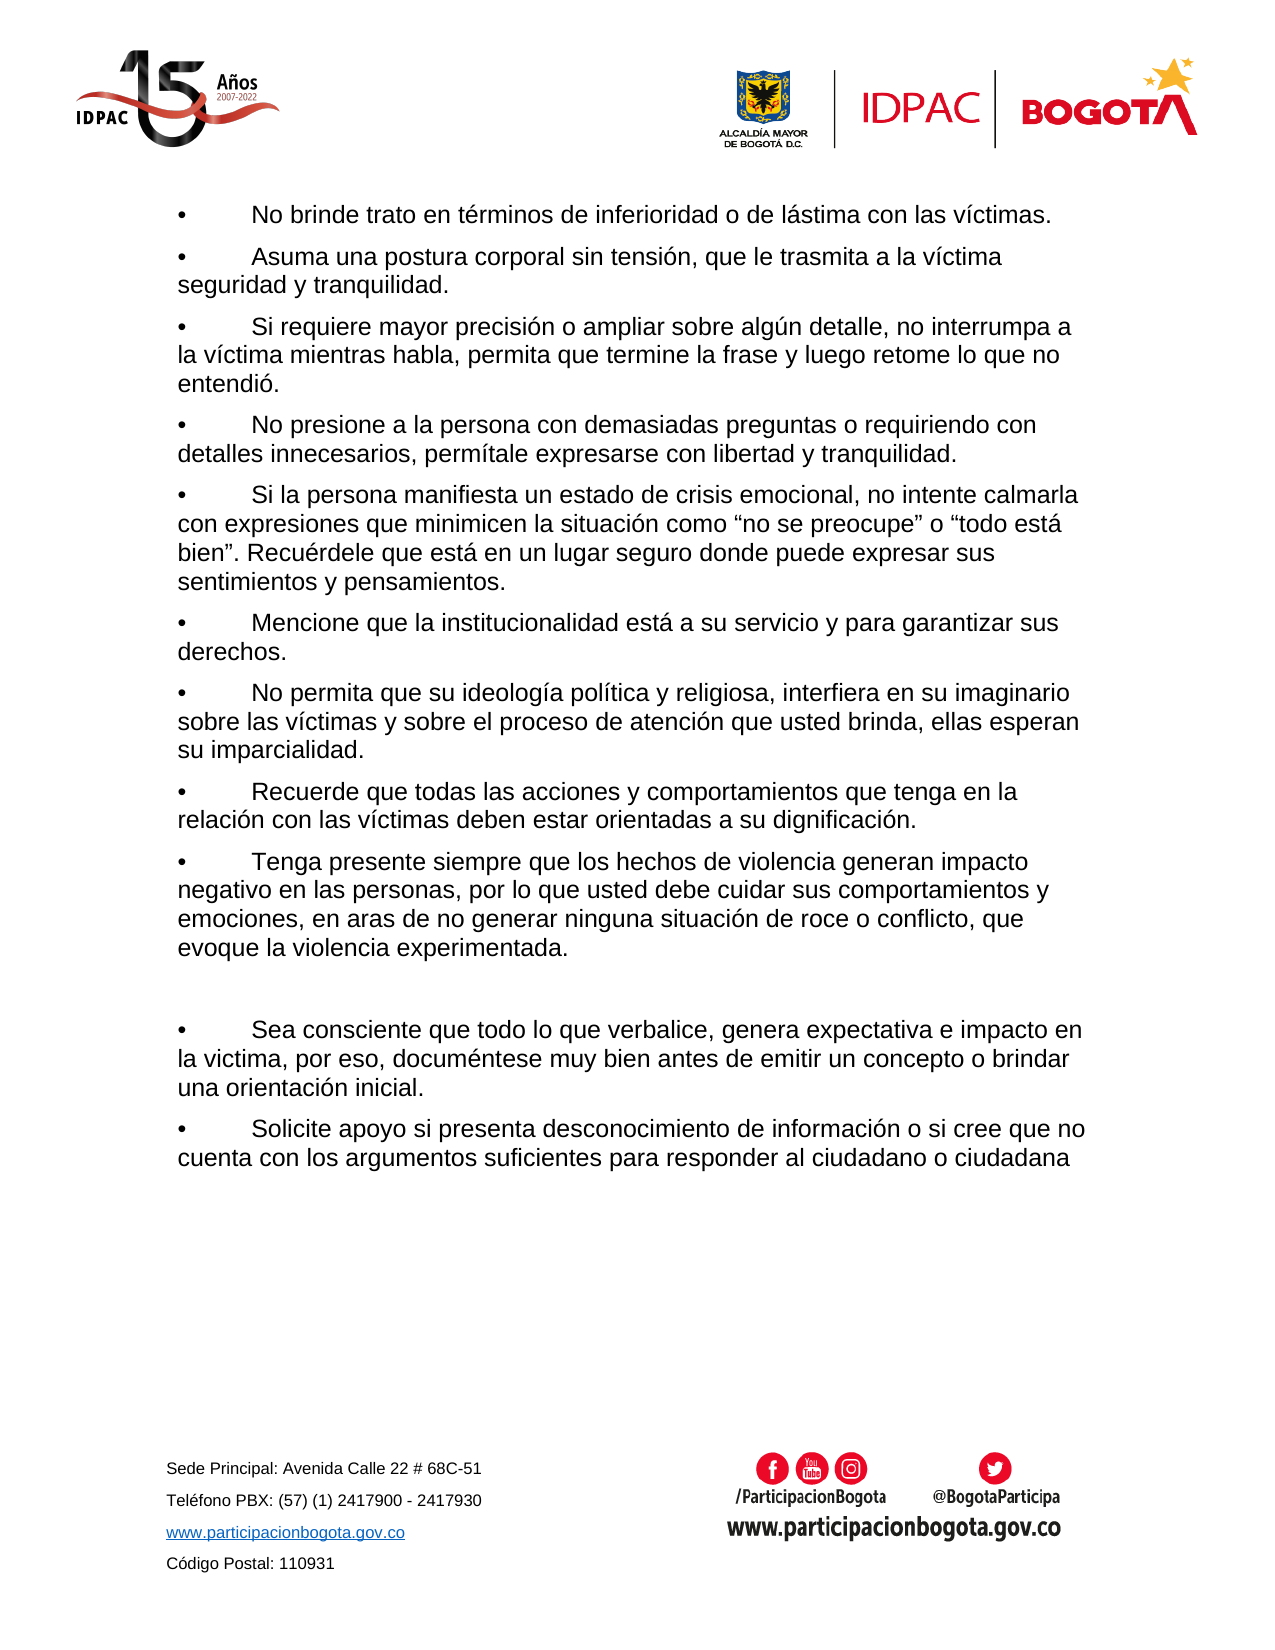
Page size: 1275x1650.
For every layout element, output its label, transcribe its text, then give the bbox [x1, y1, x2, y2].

text • Recuerde que todas las acciones y comportamientos que tenga en la relación con las víctimas deben estar orientadas a su dignificación. [177, 777, 1098, 834]
text • No permita que su ideología política y religiosa, interfiera en su imaginario sobre las víctimas y sobre el proceso de atención que usted brinda, ellas esperan su imparcialidad. [177, 678, 1098, 764]
picture [708, 38, 1217, 167]
picture [723, 1446, 1068, 1548]
text • Tenga presente siempre que los hechos de violencia generan impacto negativo en las personas, por lo que usted debe cuidar sus comportamientos y emociones, en aras de no generar ninguna situación de roce o conflicto, que evoque la violencia experimentada. [177, 847, 1098, 962]
text • Solicite apoyo si presenta desconocimiento de información o si cree que no cuenta con los argumentos suficientes para responder al ciudadano o ciudadana [177, 1114, 1098, 1172]
text • No brinde trato en términos de inferioridad o de lástima con las víctimas. [177, 200, 1098, 229]
text • Mencione que la institucionalidad está a su servicio y para garantizar sus derechos. [177, 608, 1098, 665]
text • Sea consciente que todo lo que verbalice, genera expectativa e impacto en la victima, por eso, documéntese muy bien antes de emitir un concepto o brindar una orientación inicial. [177, 1015, 1098, 1102]
text • Si requiere mayor precisión o ampliar sobre algún detalle, no interrumpa a la víctima mientras habla, permita que termine la frase y luego retome lo que no entendió. [177, 312, 1098, 398]
text • Asuma una postura corporal sin tensión, que le trasmita a la víctima seguridad y tranquilidad. [177, 242, 1098, 299]
text • No presione a la persona con demasiadas preguntas o requiriendo con detalles innecesarios, permítale expresarse con libertad y tranquilidad. [177, 410, 1098, 468]
picture [58, 8, 290, 184]
text • Si la persona manifiesta un estado de crisis emocional, no intente calmarla con expresiones que minimicen la situación como “no se preocupe” o “todo está bien”. Recuérdele que está en un lugar seguro donde puede expresar sus sentimientos y pensamientos. [177, 480, 1098, 595]
